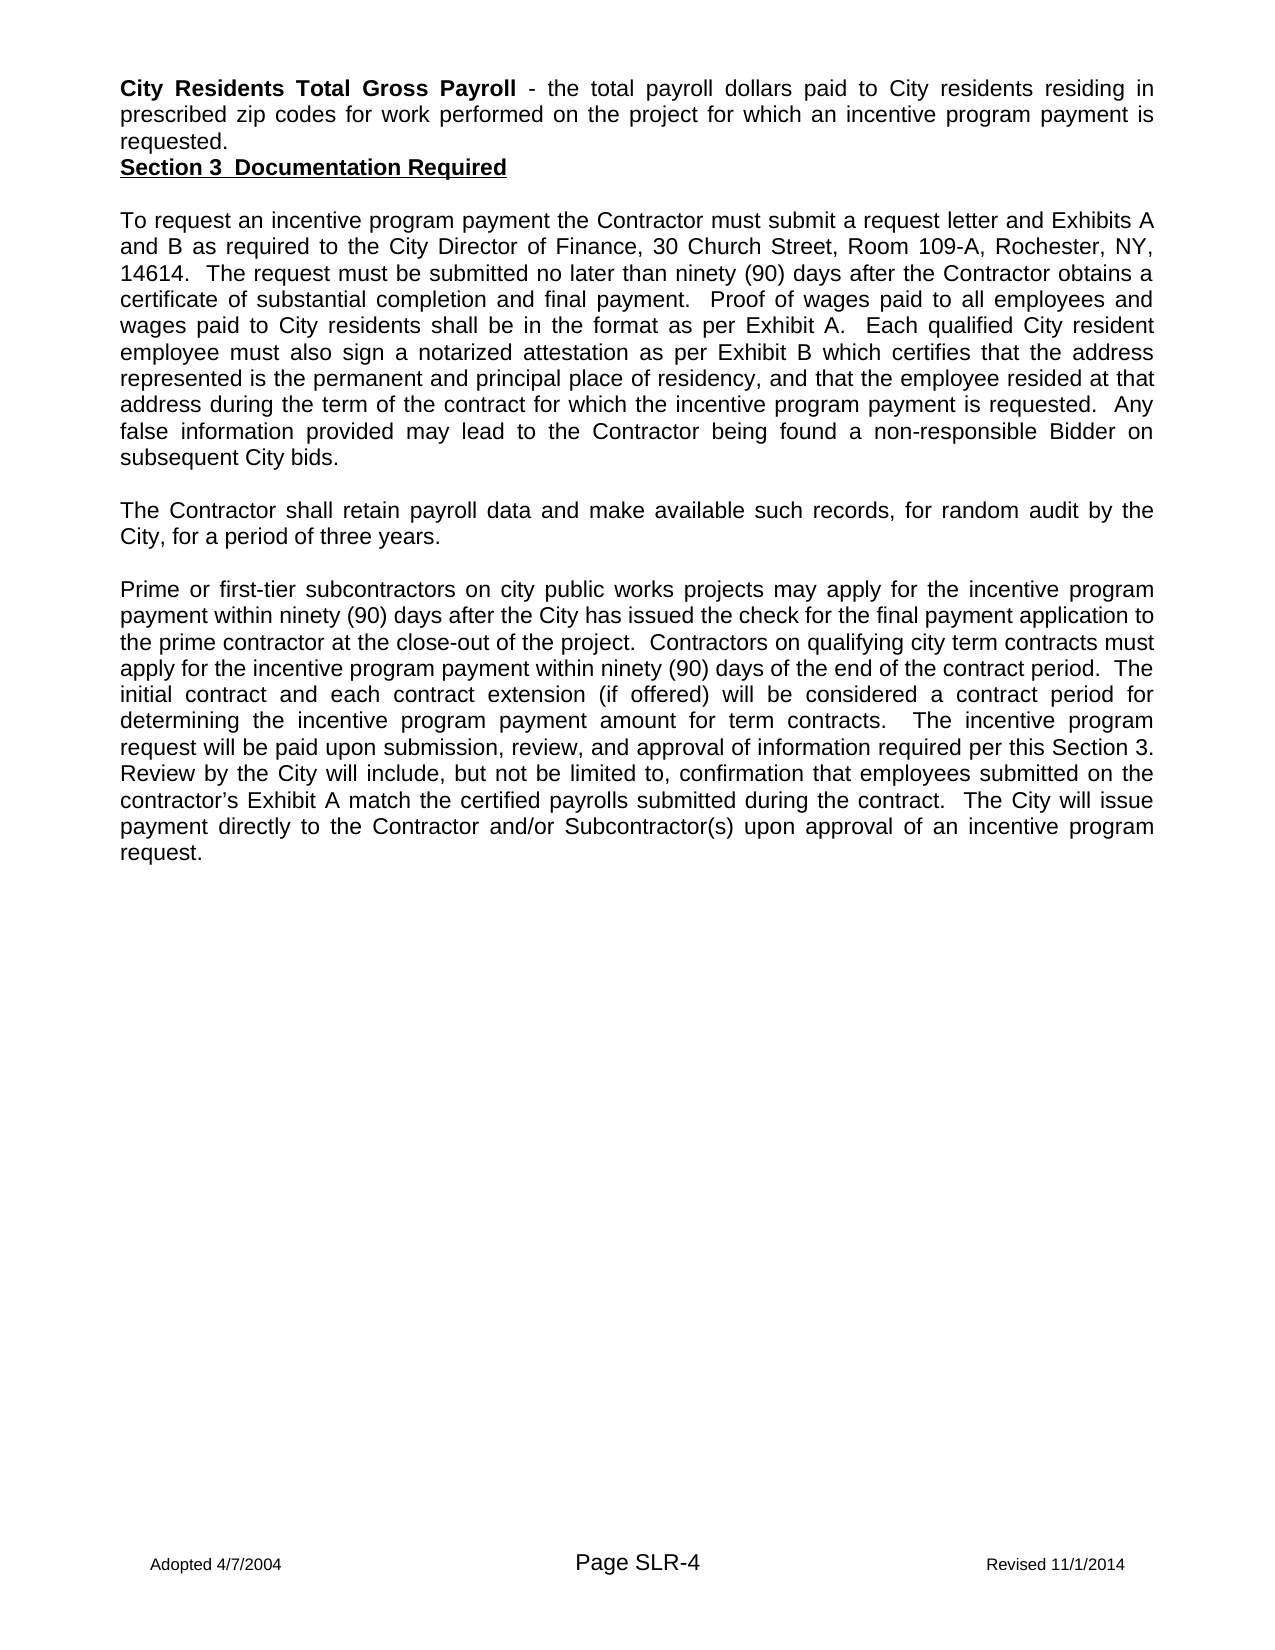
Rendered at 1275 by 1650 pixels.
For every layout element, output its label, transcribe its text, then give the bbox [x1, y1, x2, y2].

text To request an incentive program payment the Contractor must submit a request letter and Exhibits A and B as required to the City Director of Finance, 30 Church Street, Room 109-A, Rochester, NY, 14614. The request must be submitted no later than ninety (90) days after the Contractor obtains a certificate of substantial completion and final payment. Proof of wages paid to all employees and wages paid to City residents shall be in the format as per Exhibit A. Each qualified City resident employee must also sign a notarized attestation as per Exhibit B which certifies that the address represented is the permanent and principal place of residency, and that the employee resided at that address during the term of the contract for which the incentive program payment is requested. Any false information provided may lead to the Contractor being found a non-responsible Bidder on subsequent City bids. [120, 207, 1155, 470]
text The Contractor shall retain payroll data and make available such records, for random audit by the City, for a period of three years. [120, 497, 1155, 549]
text Section 3 Documentation Required [120, 154, 1155, 180]
text Prime or first-tier subcontractors on city public works projects may apply for the incentive program payment within ninety (90) days after the City has issued the check for the final payment application to the prime contractor at the close-out of the project. Contractors on qualifying city term contracts must apply for the incentive program payment within ninety (90) days of the end of the contract period. The initial contract and each contract extension (if offered) will be considered a contract period for determining the incentive program payment amount for term contracts. The incentive program request will be paid upon submission, review, and approval of information required per this Section 3. Review by the City will include, but not be limited to, confirmation that employees submitted on the contractor’s Exhibit A match the certified payrolls submitted during the contract. The City will issue payment directly to the Contractor and/or Subcontractor(s) upon approval of an incentive program request. [120, 576, 1155, 866]
text City Residents Total Gross Payroll - the total payroll dollars paid to City residents residing in prescribed zip codes for work performed on the project for which an incentive program payment is requested. [120, 75, 1155, 154]
